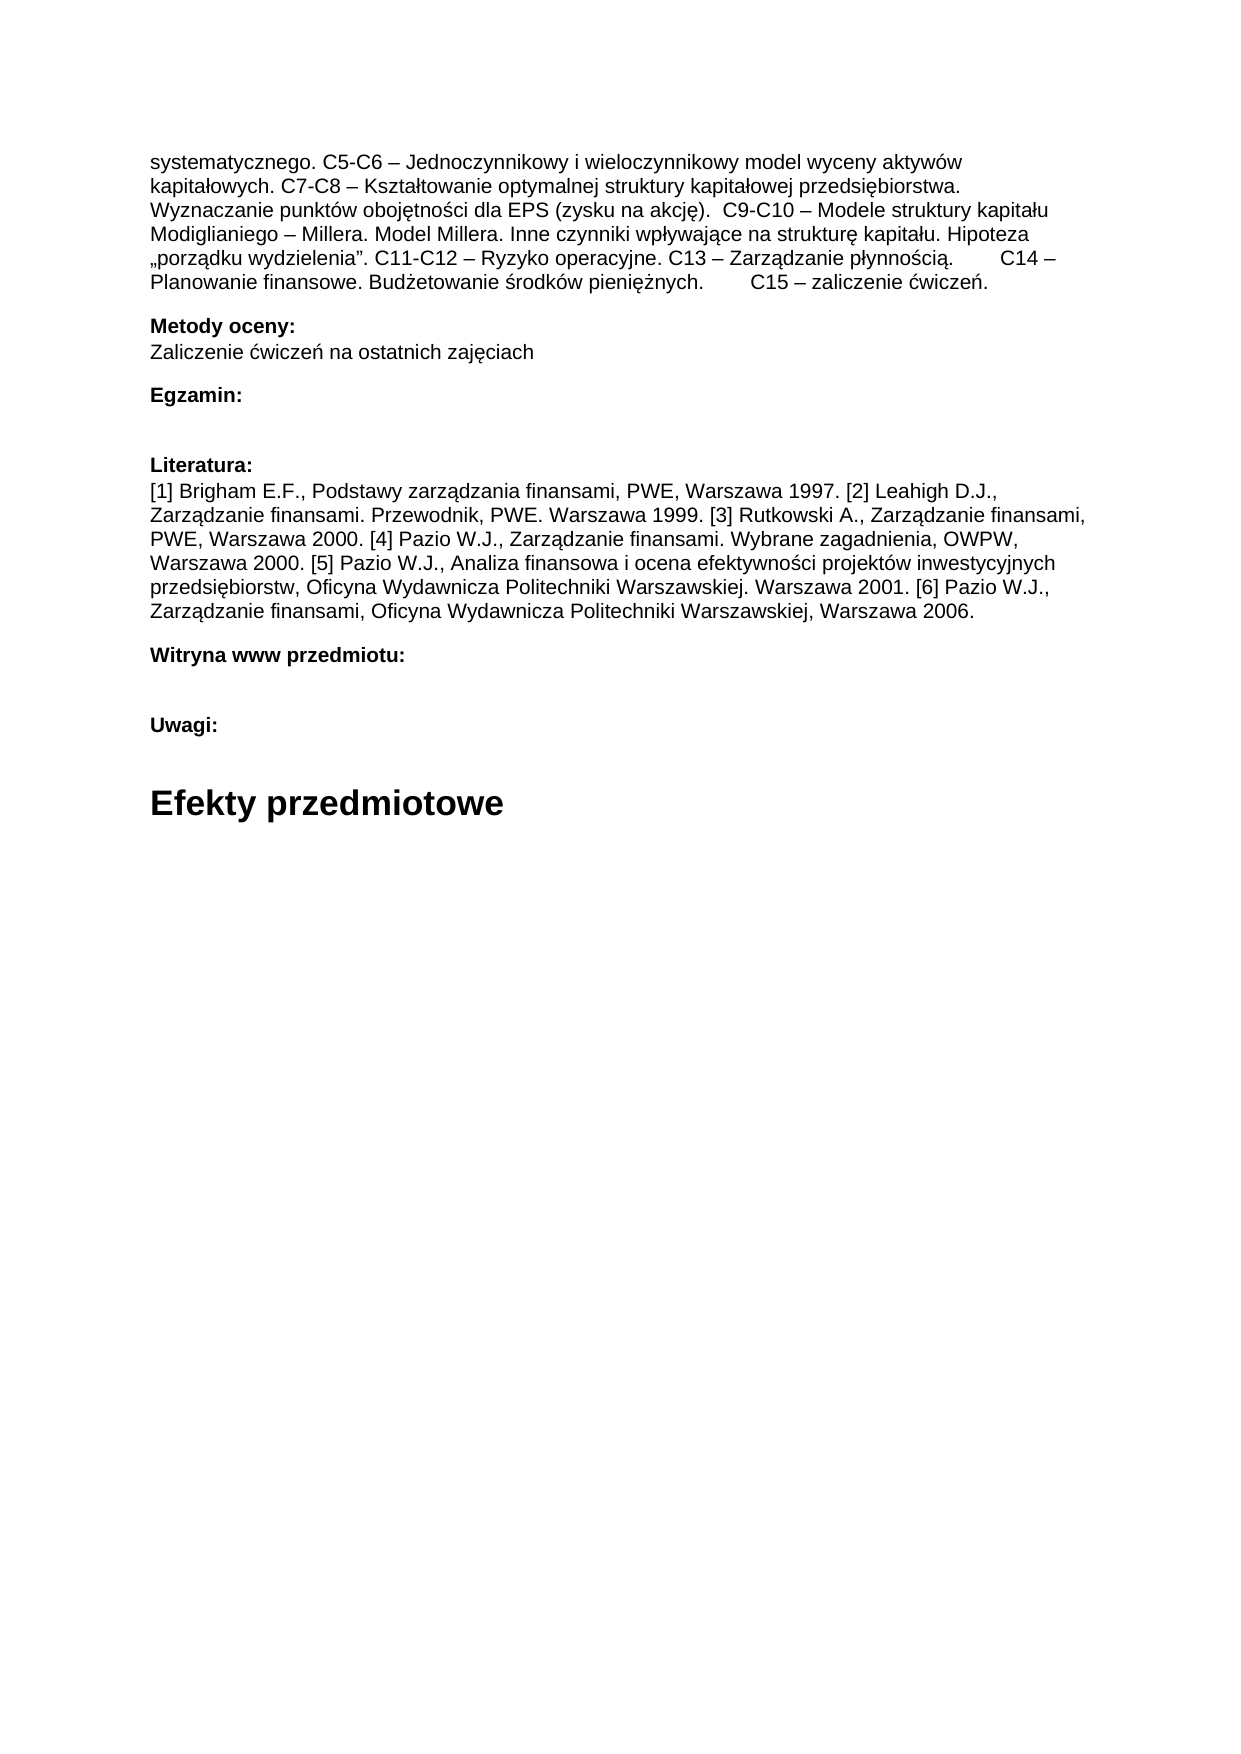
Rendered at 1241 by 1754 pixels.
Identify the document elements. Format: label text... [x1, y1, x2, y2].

text [1] Brigham E.F., Podstawy zarządzania finansami, PWE, Warszawa 1997. [2] Leahigh D.J., Zarządzanie finansami. Przewodnik, PWE. Warszawa 1999. [3] Rutkowski A., Zarządzanie finansami, PWE, Warszawa 2000. [4] Pazio W.J., Zarządzanie finansami. Wybrane zagadnienia, OWPW, Warszawa 2000. [5] Pazio W.J., Analiza finansowa i ocena efektywności projektów inwestycyjnych przedsiębiorstw, Oficyna Wydawnicza Politechniki Warszawskiej. Warszawa 2001. [6] Pazio W.J., Zarządzanie finansami, Oficyna Wydawnicza Politechniki Warszawskiej, Warszawa 2006. [150, 479, 1090, 623]
subtitle Efekty przedmiotowe [150, 782, 1090, 823]
text Egzamin: [150, 383, 1090, 407]
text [150, 150, 1090, 294]
text Literatura: [150, 453, 1090, 477]
text Witryna www przedmiotu: [150, 643, 1090, 667]
text Metody oceny: [150, 313, 1090, 337]
text Uwagi: [150, 712, 1090, 736]
text Zaliczenie ćwiczeń na ostatnich zajęciach [150, 339, 1090, 363]
